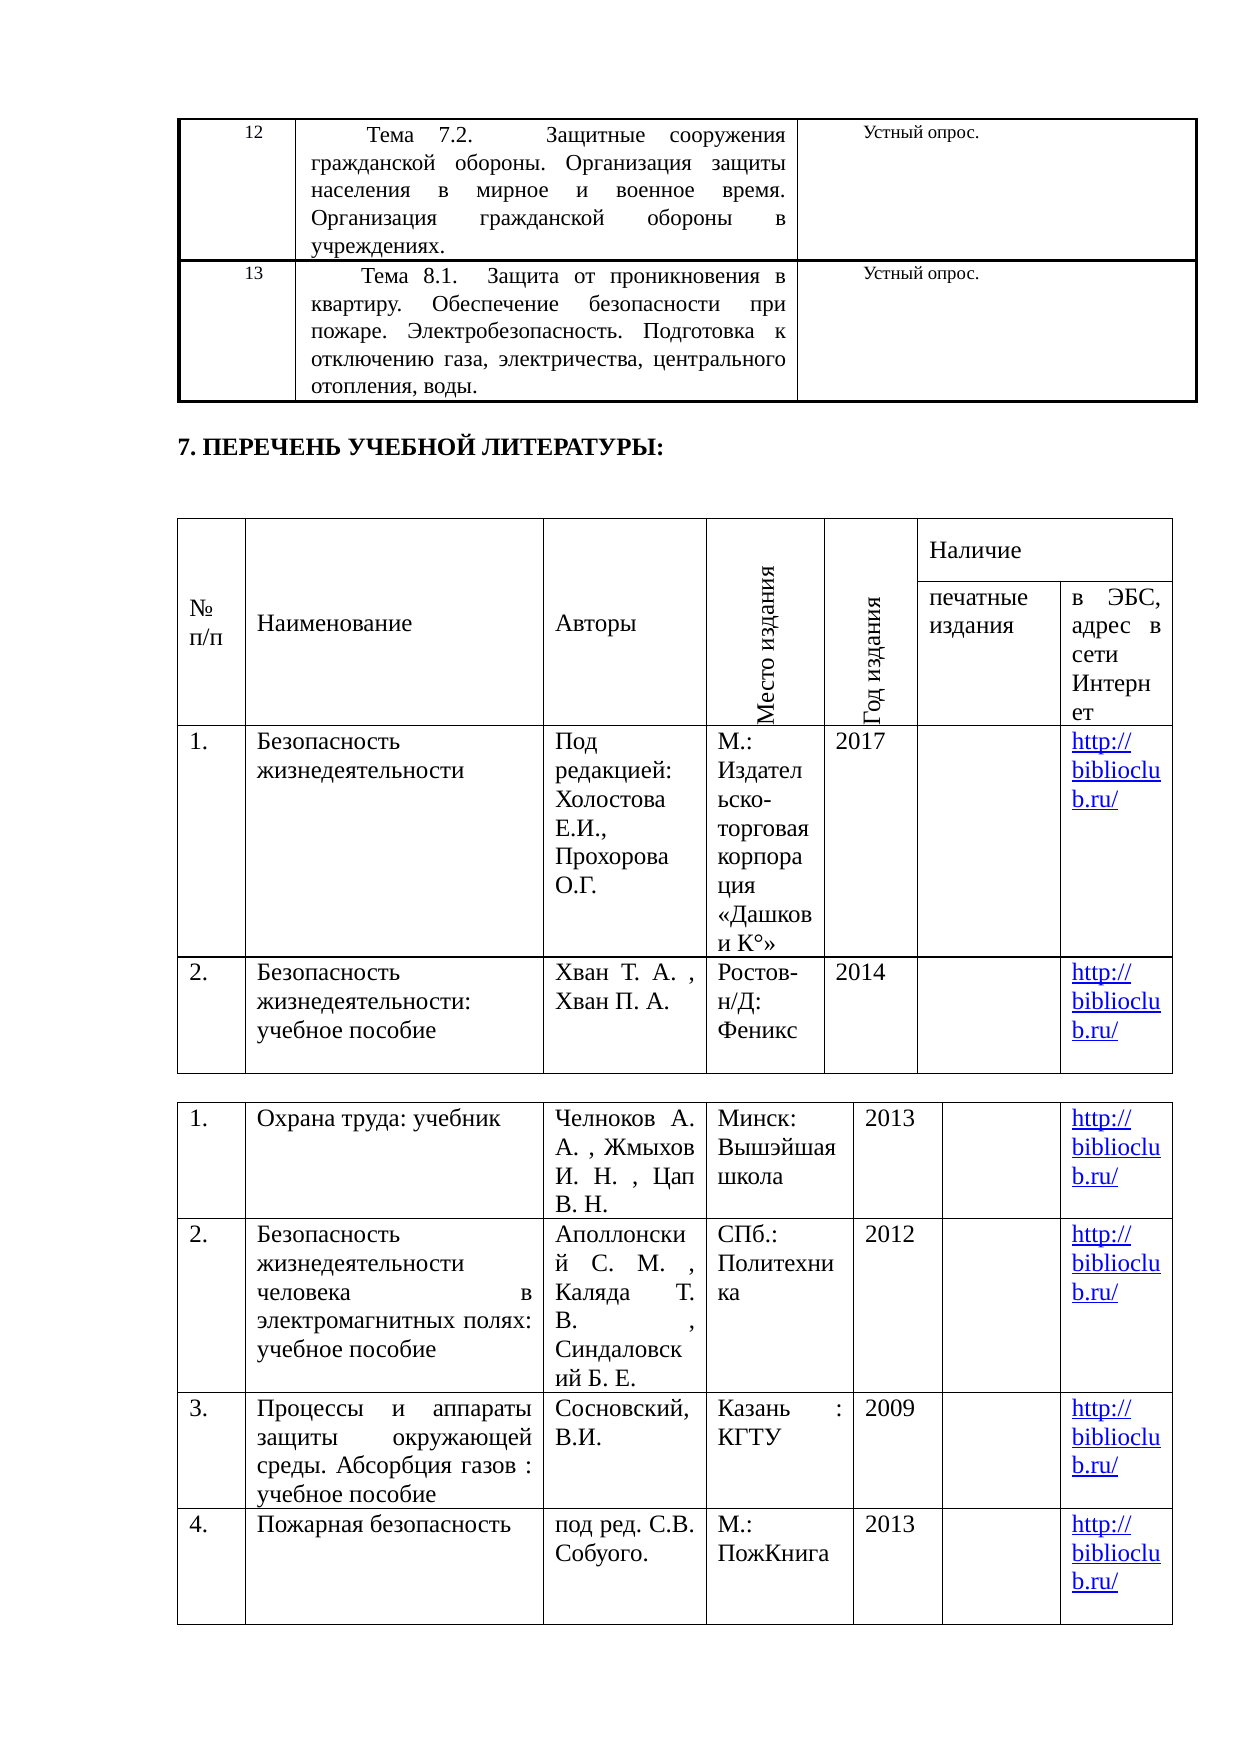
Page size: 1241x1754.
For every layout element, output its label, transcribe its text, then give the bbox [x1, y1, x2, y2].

table_cell Сосновский, В.И. [544, 1393, 706, 1508]
table_cell http://biblioclub.ru/ [1061, 1219, 1172, 1392]
table_cell 2. [178, 958, 245, 1072]
table_cell Хван Т. А. , Хван П. А. [544, 958, 706, 1072]
table_header Челноков А. А. , Жмыхов И. Н. , Цап В. Н. [544, 1103, 706, 1218]
table_cell [943, 1509, 1060, 1624]
table_cell Под редакцией: Холостова Е.И., Прохорова О.Г. [544, 726, 706, 956]
table_cell http://biblioclub.ru/ [1061, 958, 1172, 1072]
table_cell 4. [178, 1509, 245, 1624]
table_cell Устный опрос. [798, 120, 1195, 259]
table_cell Казань : КГТУ [707, 1393, 853, 1508]
table_cell [943, 1393, 1060, 1508]
table_cell М.: Издательско-торговая корпорация «Дашков и К°» [707, 726, 824, 956]
table_header 2013 [854, 1103, 942, 1218]
table_header [943, 1103, 1060, 1218]
table_cell под ред. С.В. Собуого. [544, 1509, 706, 1624]
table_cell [1061, 1509, 1172, 1624]
table_cell [918, 958, 1060, 1072]
table_cell Безопасность жизнедеятельности: учебное пособие [246, 958, 543, 1072]
table_cell 2. [178, 1219, 245, 1392]
table_header № п/п [178, 519, 245, 725]
table_cell в ЭБС, адрес в сети Интернет [1061, 582, 1172, 725]
text 7. ПЕРЕЧЕНЬ УЧЕБНОЙ ЛИТЕРАТУРЫ: [177, 432, 1107, 461]
table_cell Безопасность жизнедеятельности человека в электромагнитных полях: учебное пособие [246, 1219, 543, 1392]
table_header Наименование [246, 519, 543, 725]
table_cell 2013 [854, 1509, 942, 1624]
table_header Авторы [544, 519, 706, 725]
table_cell 3. [178, 1393, 245, 1508]
table_cell http://biblioclub.ru/ [1061, 726, 1172, 956]
table_cell 2014 [825, 958, 917, 1072]
table_header Место издания [707, 519, 824, 725]
table_header Минск: Вышэйшая школа [707, 1103, 853, 1218]
table_cell [918, 726, 1060, 956]
table_cell 1. [178, 726, 245, 956]
table_cell Тема 8.1. Защита от проникновения в квартиру. Обеспечение безопасности при пожаре. Электробезопасность. Подготовка к отключению газа, электричества, центрального отопления, воды. [296, 262, 797, 400]
table_header 1. [178, 1103, 245, 1218]
table_cell 2017 [825, 726, 917, 956]
table_cell Безопасность жизнедеятельности [246, 726, 543, 956]
table_cell СПб.: Политехника [707, 1219, 853, 1392]
table_cell Пожарная безопасность [246, 1509, 543, 1624]
table_header http://biblioclub.ru/ [1061, 1103, 1172, 1218]
table_cell http://biblioclub.ru/ [1061, 1393, 1172, 1508]
table_header Охрана труда: учебник [246, 1103, 543, 1218]
table_cell Тема 7.2. Защитные сооружения гражданской обороны. Организация защиты населения в мирное и военное время. Организация гражданской обороны в учреждениях. [296, 120, 797, 259]
table_cell печатные издания [918, 582, 1060, 725]
table_header Год издания [825, 519, 917, 725]
table_cell 12 [181, 120, 295, 259]
table_cell Ростов-н/Д: Феникс [707, 958, 824, 1072]
table_cell [943, 1219, 1060, 1392]
table_cell 2009 [854, 1393, 942, 1508]
table_cell Процессы и аппараты защиты окружающей среды. Абсорбция газов : учебное пособие [246, 1393, 543, 1508]
table_cell М.: ПожКнига [707, 1509, 853, 1624]
table_cell 2012 [854, 1219, 942, 1392]
table_cell 13 [181, 262, 295, 400]
table_cell Устный опрос. [798, 262, 1195, 400]
table_cell Аполлонский С. М. , Каляда Т. В. , Синдаловский Б. Е. [544, 1219, 706, 1392]
table_header Наличие [918, 519, 1172, 581]
